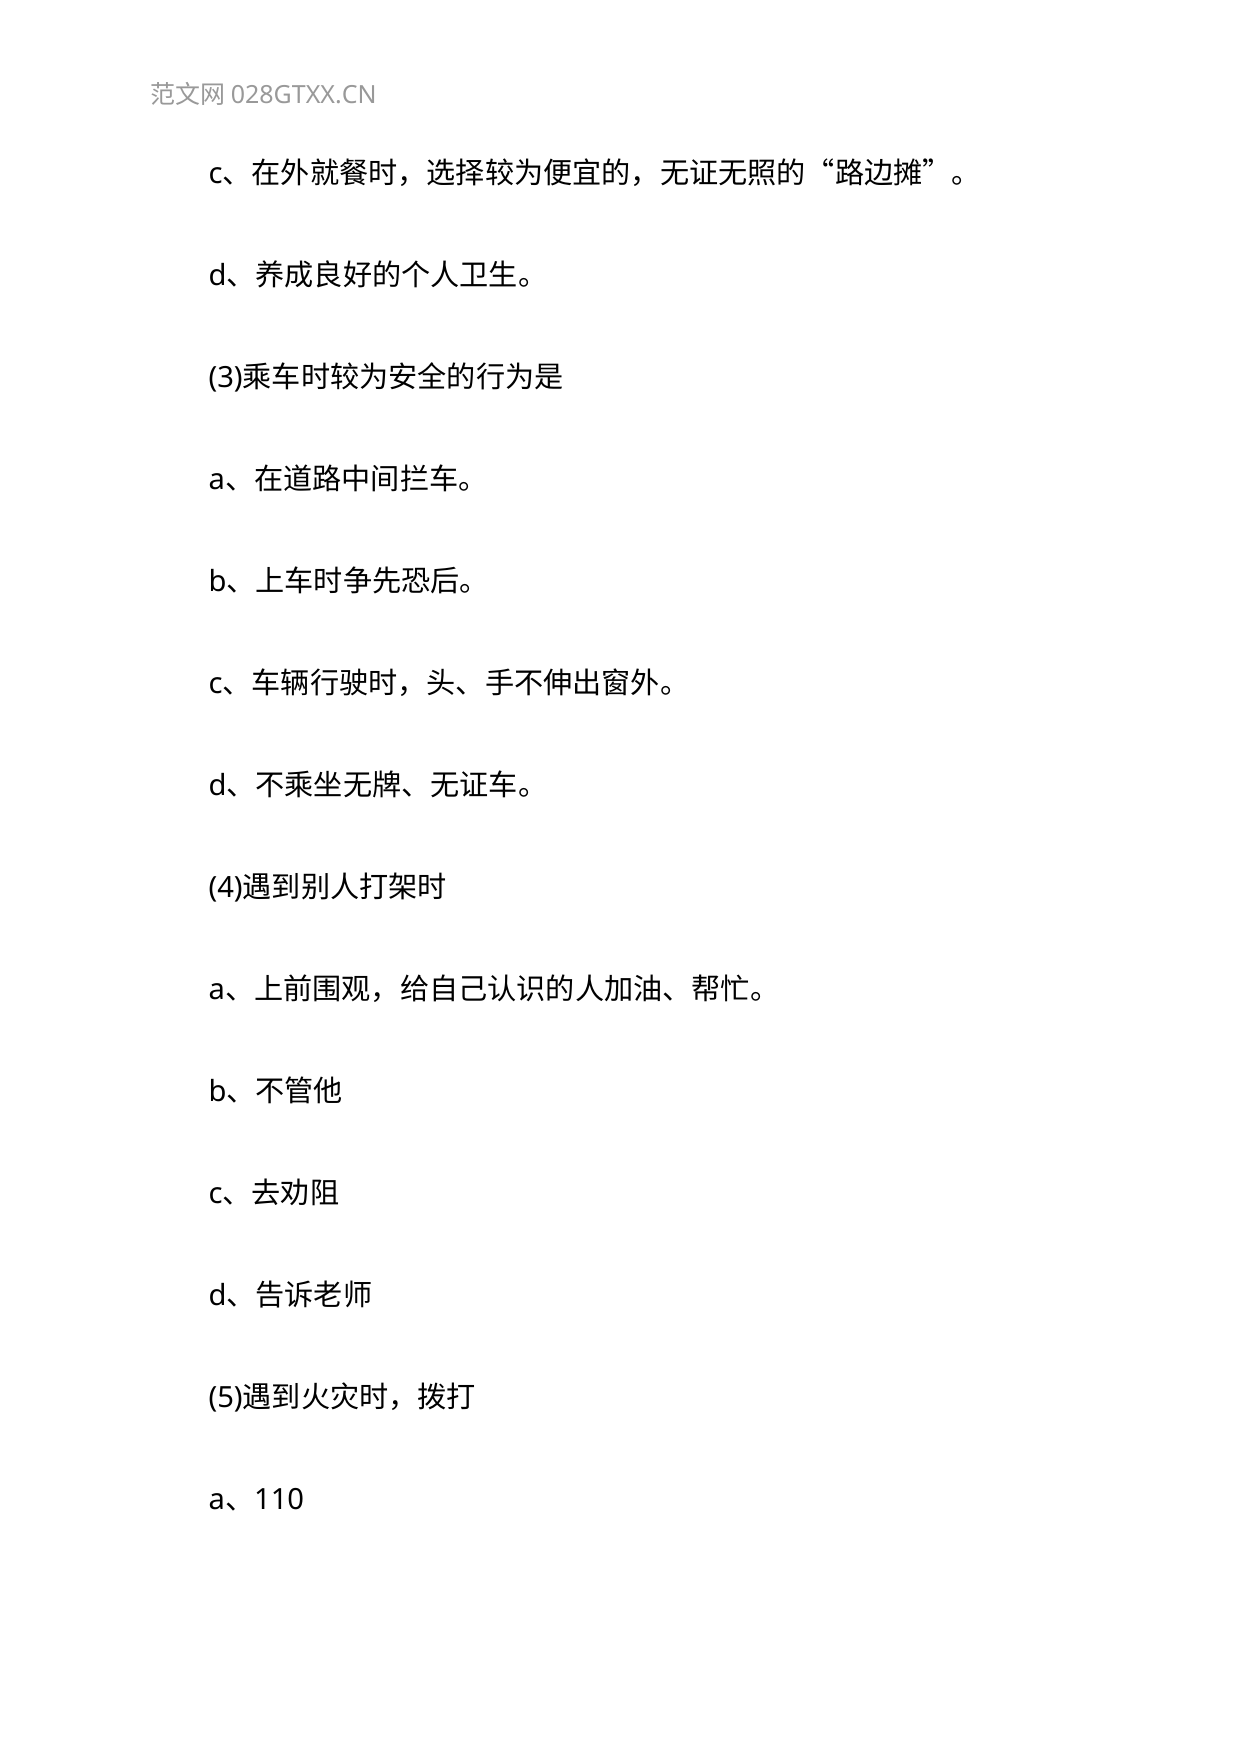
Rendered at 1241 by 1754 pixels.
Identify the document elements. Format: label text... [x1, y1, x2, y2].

text c、在外就餐时，选择较为便宜的，无证无照的“路边摊”。 [150, 150, 1090, 192]
text (4)遇到别人打架时 [150, 864, 1090, 906]
text c、车辆行驶时，头、手不伸出窗外。 [150, 660, 1090, 702]
text (5)遇到火灾时，拨打 [150, 1374, 1090, 1416]
text d、不乘坐无牌、无证车。 [150, 762, 1090, 804]
text a、上前围观，给自己认识的人加油、帮忙。 [150, 966, 1090, 1008]
text c、去劝阻 [150, 1170, 1090, 1212]
text d、告诉老师 [150, 1272, 1090, 1314]
text b、不管他 [150, 1068, 1090, 1110]
text a、110 [150, 1476, 1090, 1518]
text d、养成良好的个人卫生。 [150, 252, 1090, 294]
text a、在道路中间拦车。 [150, 456, 1090, 498]
text (3)乘车时较为安全的行为是 [150, 354, 1090, 396]
text b、上车时争先恐后。 [150, 558, 1090, 600]
